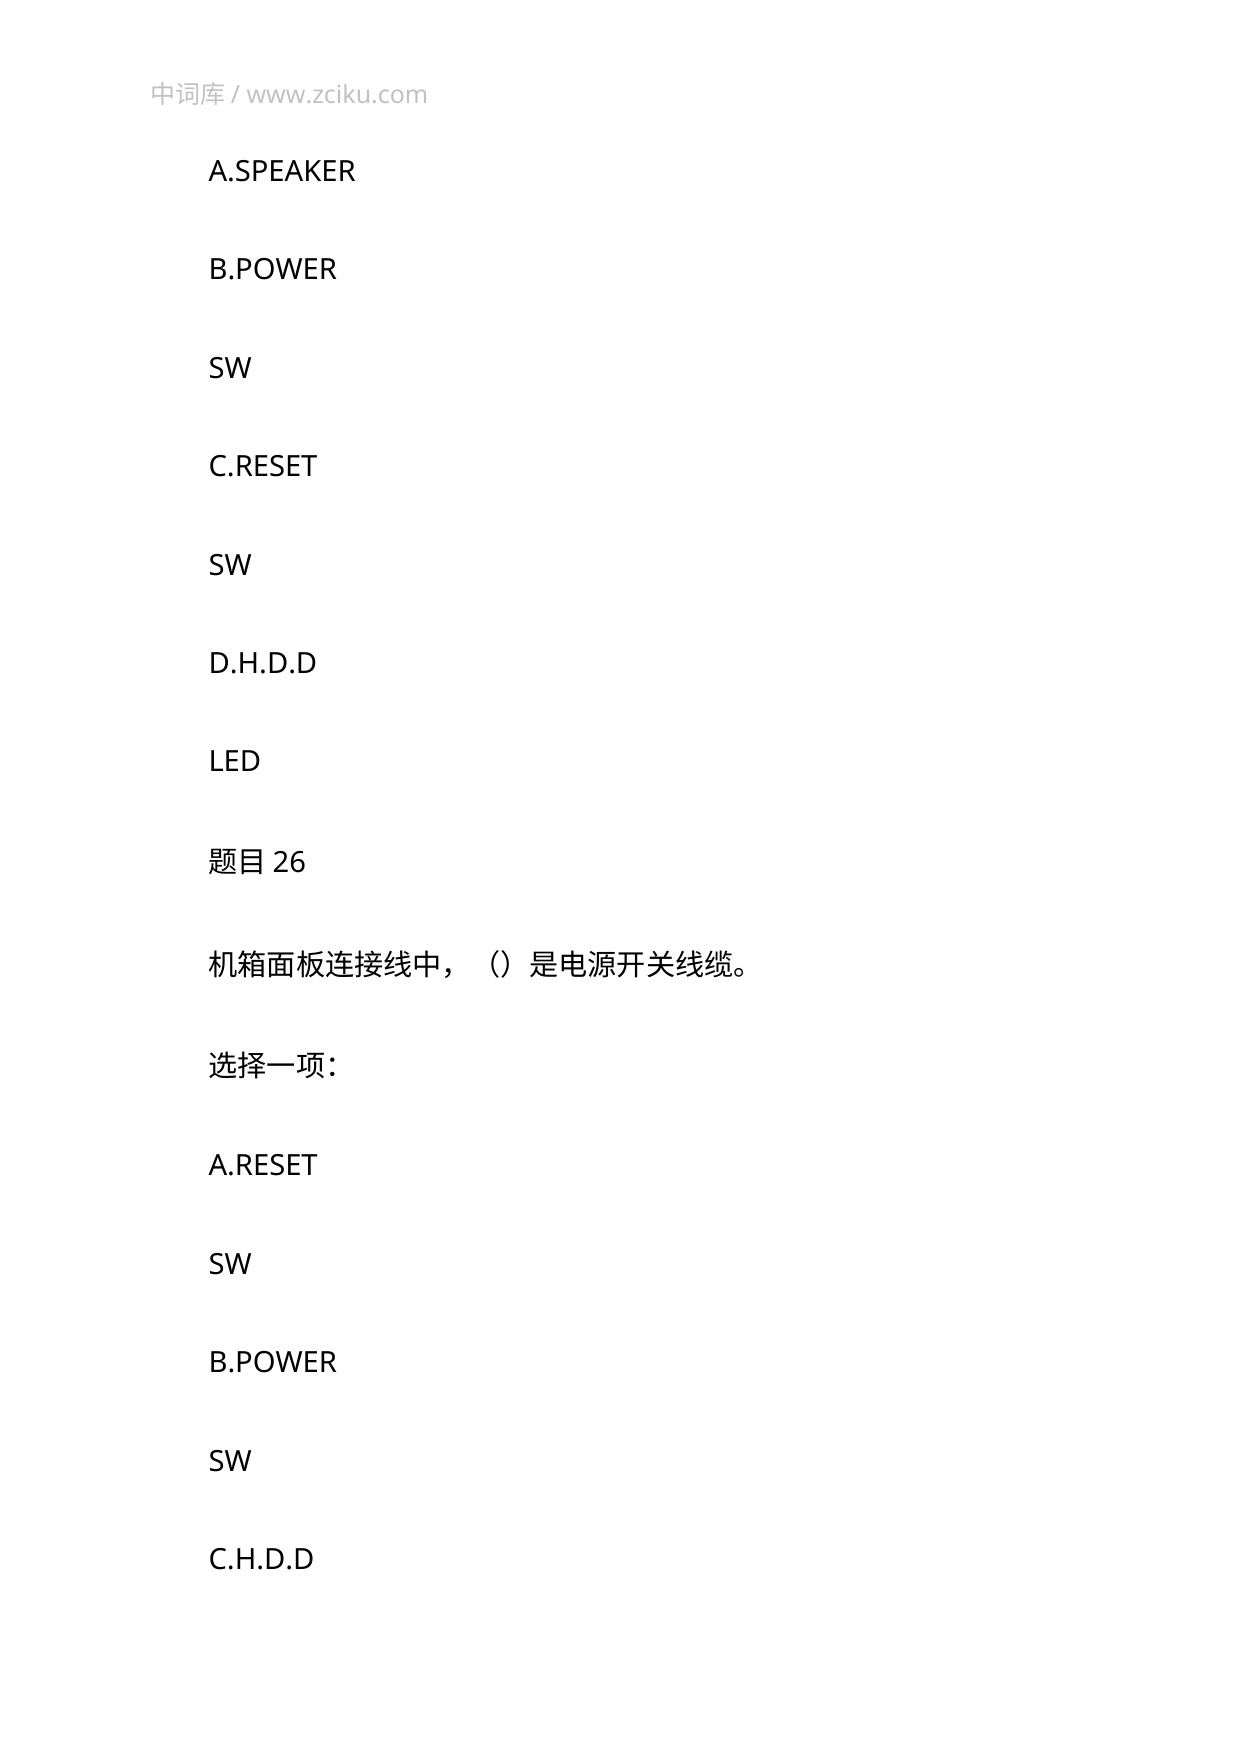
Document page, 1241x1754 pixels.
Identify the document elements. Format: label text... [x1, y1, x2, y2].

text B.POWER [150, 248, 1090, 288]
text SW [150, 1440, 1090, 1479]
text A.SPEAKER [150, 150, 1090, 190]
text A.RESET [150, 1144, 1090, 1184]
text 机箱面板连接线中，（）是电源开关线缆。 [150, 941, 1090, 983]
text B.POWER [150, 1341, 1090, 1381]
text C.H.D.D [150, 1538, 1090, 1578]
text 题目26 [150, 839, 1090, 881]
text D.H.D.D [150, 642, 1090, 682]
text SW [150, 1243, 1090, 1283]
text 选择一项： [150, 1043, 1090, 1085]
text LED [150, 741, 1090, 780]
text SW [150, 544, 1090, 583]
text C.RESET [150, 445, 1090, 485]
text SW [150, 347, 1090, 387]
